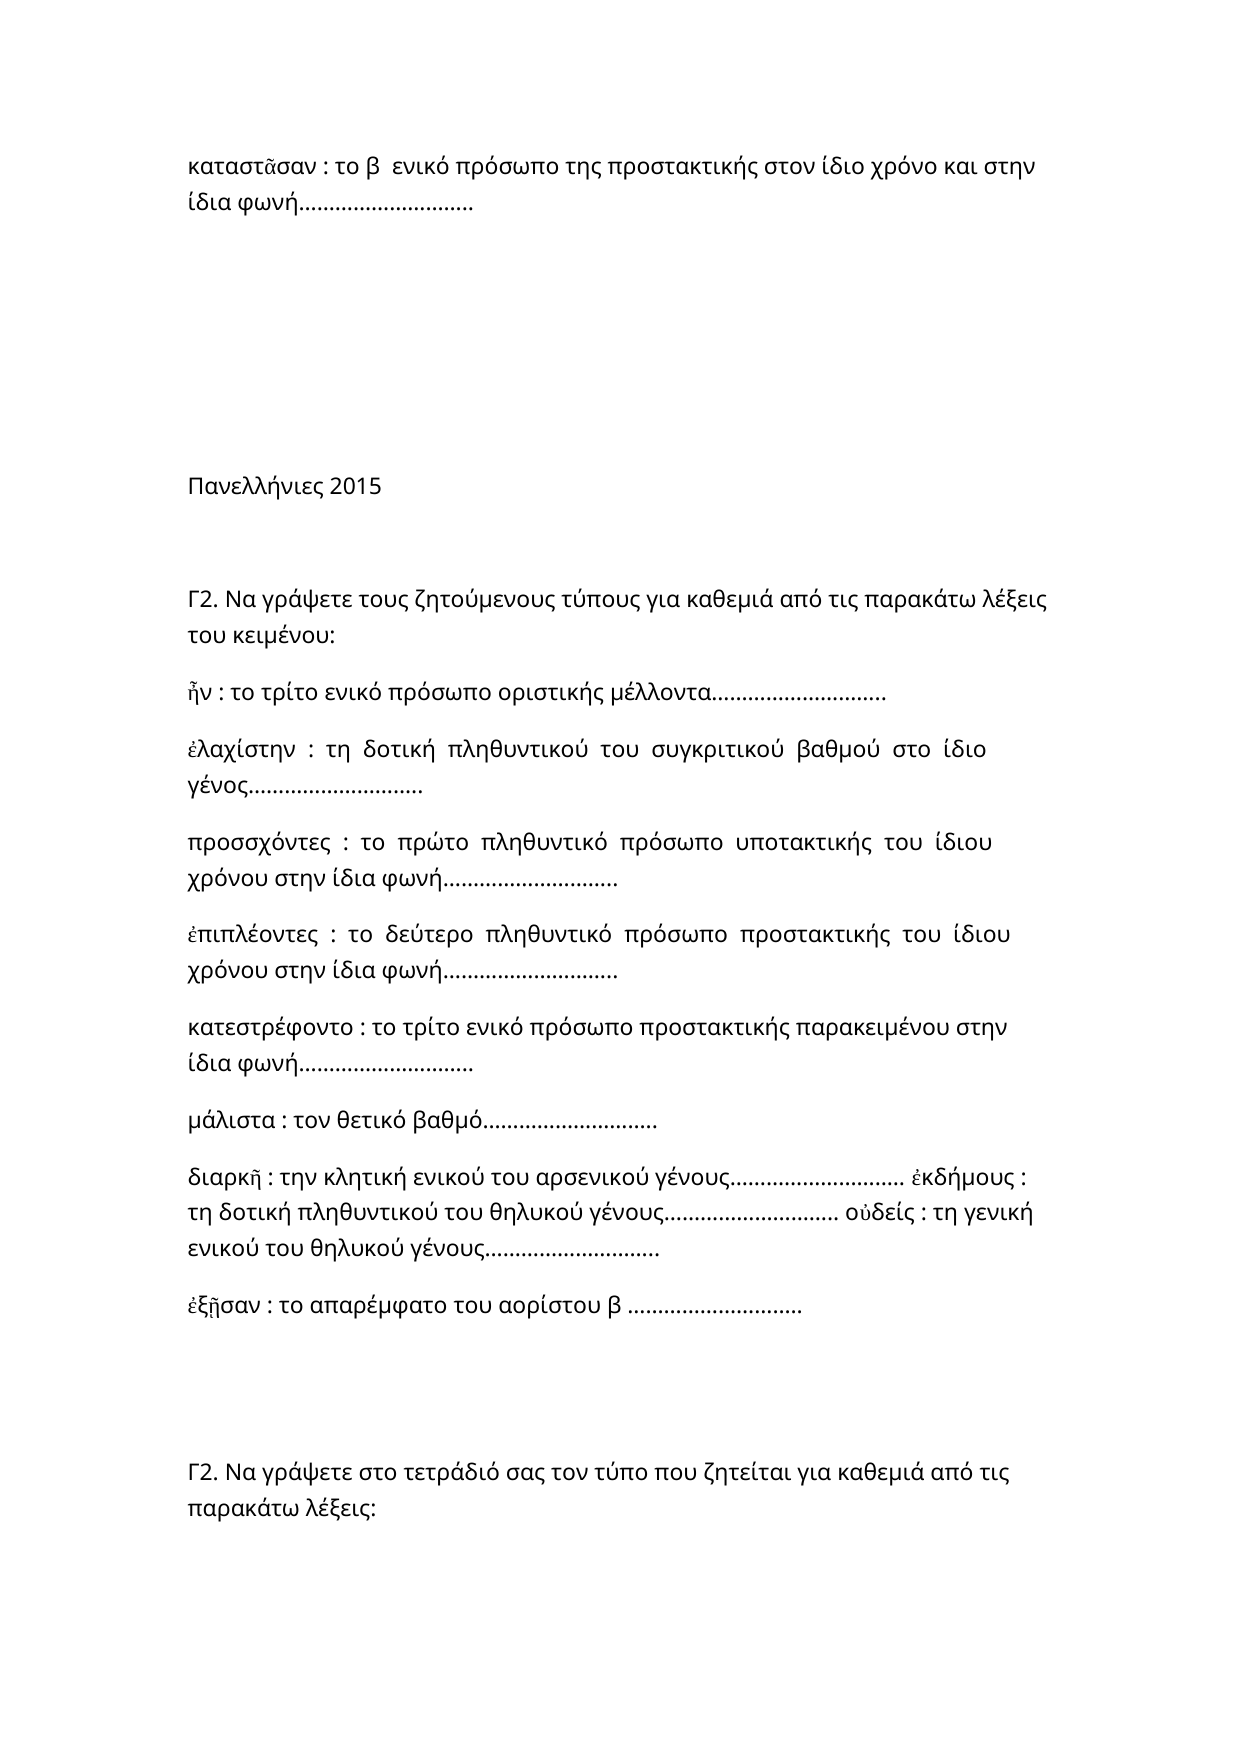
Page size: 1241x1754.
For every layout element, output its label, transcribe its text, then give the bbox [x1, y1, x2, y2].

text Πανελλήνιες 2015 [187, 470, 1053, 501]
text διαρκῆ : την κλητική ενικού του αρσενικού γένους……………………….. ἐκδήμους : τη δοτική πληθυντικού του θηλυκού γένους……………………….. οὐδείς : τη γενική ενικού του θηλυκού γένους……………………….. [187, 1160, 1053, 1263]
text ἐξῇσαν : το απαρέμφατο του αορίστου β ……………………….. [187, 1289, 1053, 1320]
text ἦν : το τρίτο ενικό πρόσωπο οριστικής μέλλοντα……………………….. [187, 676, 1053, 707]
text ἐπιπλέοντες : το δεύτερο πληθυντικό πρόσωπο προστακτικής του ίδιου χρόνου στην ίδια φωνή……………………….. [187, 918, 1053, 985]
text καταστᾶσαν : το β ενικό πρόσωπο της προστακτικής στον ίδιο χρόνο και στην ίδια φωνή……………………….. [187, 150, 1053, 217]
text μάλιστα : τον θετικό βαθμό……………………….. [187, 1104, 1053, 1135]
text κατεστρέφοντο : το τρίτο ενικό πρόσωπο προστακτικής παρακειμένου στην ίδια φωνή……………………….. [187, 1011, 1053, 1078]
text Γ2. Να γράψετε στο τετράδιό σας τον τύπο που ζητείται για καθεμιά από τις παρακάτω λέξεις: [187, 1456, 1053, 1523]
text Γ2. Να γράψετε τους ζητούμενους τύπους για καθεμιά από τις παρακάτω λέξεις του κειμένου: [187, 583, 1053, 651]
text προσσχόντες : το πρώτο πληθυντικό πρόσωπο υποτακτικής του ίδιου χρόνου στην ίδια φωνή……………………….. [187, 826, 1053, 893]
text ἐλαχίστην : τη δοτική πληθυντικού του συγκριτικού βαθμού στο ίδιο γένος……………………….. [187, 733, 1053, 800]
